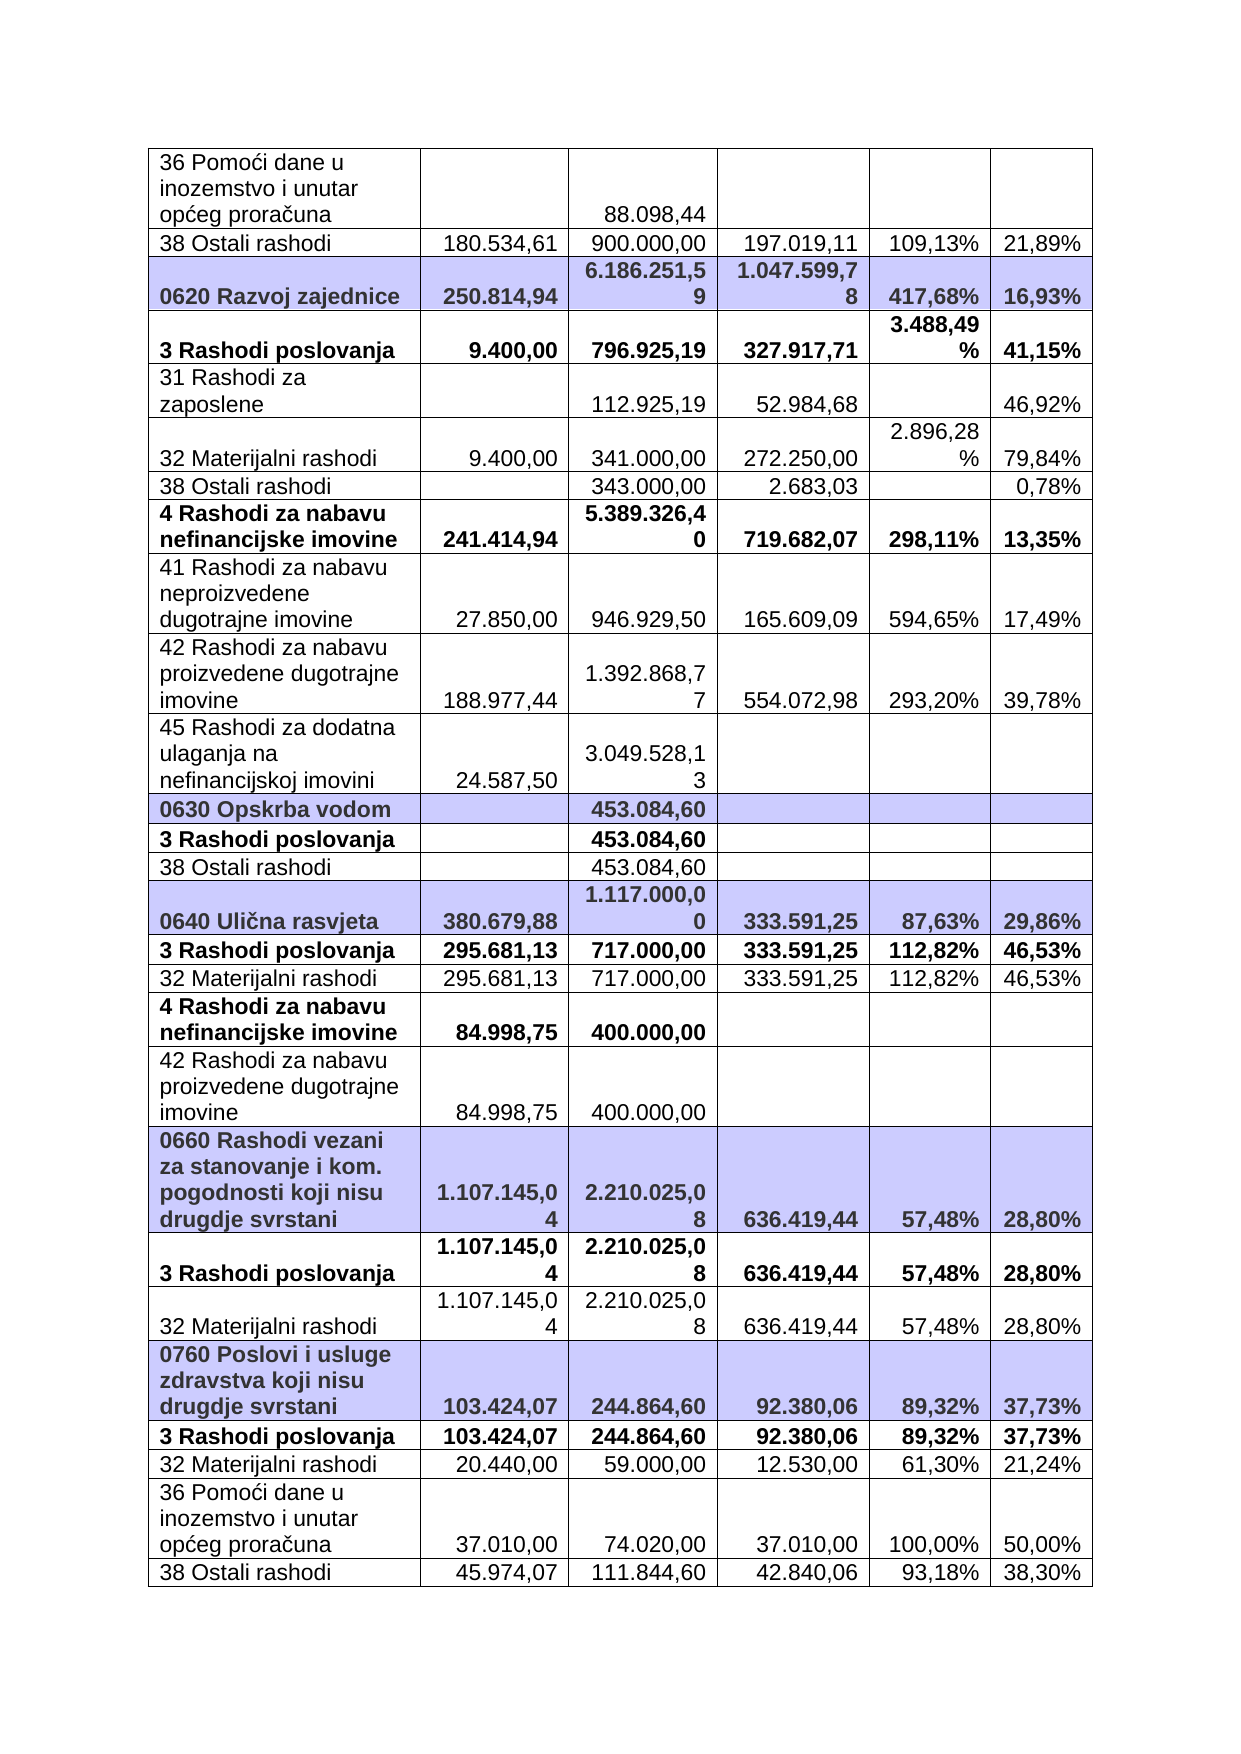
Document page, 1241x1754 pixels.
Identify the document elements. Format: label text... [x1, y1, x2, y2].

table_cell 594,65% [870, 554, 990, 633]
table_cell 39,78% [991, 634, 1092, 713]
table_cell 45 Rashodi za dodatna ulaganja na nefinancijskoj imovini [149, 714, 420, 793]
table_cell 2.210.025,08 [569, 1287, 717, 1339]
table_cell 400.000,00 [569, 993, 717, 1046]
table_cell 2.210.025,08 [569, 1233, 717, 1286]
table_cell [991, 714, 1092, 793]
table_cell 42 Rashodi za nabavu proizvedene dugotrajne imovine [149, 634, 420, 713]
table_cell 293,20% [870, 634, 990, 713]
table_cell 84.998,75 [421, 1047, 568, 1126]
table_cell 298,11% [870, 500, 990, 553]
table_cell 112,82% [870, 965, 990, 992]
table_cell [870, 149, 990, 228]
table_cell 244.864,60 [569, 1421, 717, 1449]
table_cell 0620 Razvoj zajednice [149, 257, 420, 309]
table_cell 3.049.528,13 [569, 714, 717, 793]
table_cell 57,48% [870, 1233, 990, 1286]
table_cell 37.010,00 [718, 1479, 869, 1557]
table_cell 109,13% [870, 229, 990, 256]
table_cell 32 Materijalni rashodi [149, 1450, 420, 1477]
table_cell 24.587,50 [421, 714, 568, 793]
table_cell 2.210.025,08 [569, 1127, 717, 1232]
table_cell [870, 794, 990, 823]
table_cell 717.000,00 [569, 935, 717, 964]
table_cell [991, 824, 1092, 852]
table_cell 111.844,60 [569, 1559, 717, 1586]
table_cell 946.929,50 [569, 554, 717, 633]
table_cell 52.984,68 [718, 364, 869, 417]
table_cell 0630 Opskrba vodom [149, 794, 420, 823]
table_cell [991, 993, 1092, 1046]
table_cell 88.098,44 [569, 149, 717, 228]
table_cell [718, 824, 869, 852]
table_cell 28,80% [991, 1287, 1092, 1339]
table_cell 165.609,09 [718, 554, 869, 633]
table_cell 112.925,19 [569, 364, 717, 417]
table_cell 32 Materijalni rashodi [149, 418, 420, 471]
table_cell 46,92% [991, 364, 1092, 417]
table_cell 38 Ostali rashodi [149, 853, 420, 880]
table_cell 9.400,00 [421, 418, 568, 471]
table_cell 50,00% [991, 1479, 1092, 1557]
table_cell 46,53% [991, 935, 1092, 964]
table_cell 31 Rashodi za zaposlene [149, 364, 420, 417]
table_cell [718, 993, 869, 1046]
table_cell [870, 364, 990, 417]
table_cell 41,15% [991, 311, 1092, 363]
table_cell 38 Ostali rashodi [149, 472, 420, 499]
table_cell [718, 794, 869, 823]
table_cell 32 Materijalni rashodi [149, 965, 420, 992]
table_cell 41 Rashodi za nabavu neproizvedene dugotrajne imovine [149, 554, 420, 633]
table_cell 1.392.868,77 [569, 634, 717, 713]
table_cell 46,53% [991, 965, 1092, 992]
table_cell 36 Pomoći dane u inozemstvo i unutar općeg proračuna [149, 149, 420, 228]
table_cell 2.896,28% [870, 418, 990, 471]
table_cell 1.107.145,04 [421, 1233, 568, 1286]
table_cell 28,80% [991, 1233, 1092, 1286]
table_cell 188.977,44 [421, 634, 568, 713]
table_cell 0660 Rashodi vezani za stanovanje i kom. pogodnosti koji nisu drugdje svrstani [149, 1127, 420, 1232]
table_cell 1.117.000,00 [569, 881, 717, 934]
table_cell 84.998,75 [421, 993, 568, 1046]
table_cell 380.679,88 [421, 881, 568, 934]
table_cell [718, 1047, 869, 1126]
table_cell 59.000,00 [569, 1450, 717, 1477]
table_cell 92.380,06 [718, 1421, 869, 1449]
table_cell [991, 149, 1092, 228]
table_cell 636.419,44 [718, 1287, 869, 1339]
table_cell 796.925,19 [569, 311, 717, 363]
table_cell 37.010,00 [421, 1479, 568, 1557]
table_cell 37,73% [991, 1421, 1092, 1449]
table_cell 717.000,00 [569, 965, 717, 992]
table_cell 29,86% [991, 881, 1092, 934]
table_cell 61,30% [870, 1450, 990, 1477]
table_cell [421, 824, 568, 852]
table_cell [870, 853, 990, 880]
table_cell 1.047.599,78 [718, 257, 869, 309]
table_cell 272.250,00 [718, 418, 869, 471]
table_cell 13,35% [991, 500, 1092, 553]
table_cell 5.389.326,40 [569, 500, 717, 553]
table_cell 333.591,25 [718, 965, 869, 992]
table_cell 57,48% [870, 1287, 990, 1339]
table_cell [991, 853, 1092, 880]
table_cell [421, 149, 568, 228]
table_cell 112,82% [870, 935, 990, 964]
table_cell 341.000,00 [569, 418, 717, 471]
table_cell 16,93% [991, 257, 1092, 309]
table_cell 554.072,98 [718, 634, 869, 713]
table_cell [991, 794, 1092, 823]
table_cell 250.814,94 [421, 257, 568, 309]
table_cell 32 Materijalni rashodi [149, 1287, 420, 1339]
table_cell 453.084,60 [569, 794, 717, 823]
table_cell 103.424,07 [421, 1341, 568, 1420]
table_cell 197.019,11 [718, 229, 869, 256]
table_cell 719.682,07 [718, 500, 869, 553]
table_cell [421, 364, 568, 417]
table_cell 89,32% [870, 1421, 990, 1449]
table_cell 42.840,06 [718, 1559, 869, 1586]
table_cell 3 Rashodi poslovanja [149, 1421, 420, 1449]
table_cell 21,24% [991, 1450, 1092, 1477]
table_cell 0640 Ulična rasvjeta [149, 881, 420, 934]
table_cell 3 Rashodi poslovanja [149, 1233, 420, 1286]
table_cell 0,78% [991, 472, 1092, 499]
table_cell [870, 472, 990, 499]
table_cell 38 Ostali rashodi [149, 1559, 420, 1586]
table_cell 453.084,60 [569, 824, 717, 852]
table_cell 900.000,00 [569, 229, 717, 256]
table_cell [421, 853, 568, 880]
table_cell 100,00% [870, 1479, 990, 1557]
table_cell [718, 714, 869, 793]
table_cell 6.186.251,59 [569, 257, 717, 309]
table_cell 42 Rashodi za nabavu proizvedene dugotrajne imovine [149, 1047, 420, 1126]
table_cell [421, 472, 568, 499]
table_cell 57,48% [870, 1127, 990, 1232]
table_cell 38 Ostali rashodi [149, 229, 420, 256]
table_cell 2.683,03 [718, 472, 869, 499]
table_cell 636.419,44 [718, 1233, 869, 1286]
table_cell 1.107.145,04 [421, 1127, 568, 1232]
table_cell [870, 714, 990, 793]
table_cell 36 Pomoći dane u inozemstvo i unutar općeg proračuna [149, 1479, 420, 1557]
table_cell 180.534,61 [421, 229, 568, 256]
table_cell 28,80% [991, 1127, 1092, 1232]
table_cell 636.419,44 [718, 1127, 869, 1232]
table_cell 3.488,49% [870, 311, 990, 363]
table_cell 333.591,25 [718, 935, 869, 964]
table_cell [870, 824, 990, 852]
table_cell 92.380,06 [718, 1341, 869, 1420]
table_cell 0760 Poslovi i usluge zdravstva koji nisu drugdje svrstani [149, 1341, 420, 1420]
table_cell 333.591,25 [718, 881, 869, 934]
table_cell 453.084,60 [569, 853, 717, 880]
table_cell [421, 794, 568, 823]
table_cell 103.424,07 [421, 1421, 568, 1449]
table_cell 241.414,94 [421, 500, 568, 553]
table_cell [870, 993, 990, 1046]
table_cell 9.400,00 [421, 311, 568, 363]
table_cell 244.864,60 [569, 1341, 717, 1420]
table_cell 3 Rashodi poslovanja [149, 935, 420, 964]
table_cell 74.020,00 [569, 1479, 717, 1557]
table_cell 45.974,07 [421, 1559, 568, 1586]
table_cell 87,63% [870, 881, 990, 934]
table_cell 27.850,00 [421, 554, 568, 633]
table_cell 327.917,71 [718, 311, 869, 363]
table_cell 417,68% [870, 257, 990, 309]
table_cell 3 Rashodi poslovanja [149, 824, 420, 852]
table_cell 21,89% [991, 229, 1092, 256]
table_cell [870, 1047, 990, 1126]
table_cell 343.000,00 [569, 472, 717, 499]
table_cell 37,73% [991, 1341, 1092, 1420]
table_cell 400.000,00 [569, 1047, 717, 1126]
table_cell 295.681,13 [421, 965, 568, 992]
table_cell 1.107.145,04 [421, 1287, 568, 1339]
table_cell 295.681,13 [421, 935, 568, 964]
table_cell 89,32% [870, 1341, 990, 1420]
table_cell 12.530,00 [718, 1450, 869, 1477]
table_cell 4 Rashodi za nabavu nefinancijske imovine [149, 500, 420, 553]
table_cell [991, 1047, 1092, 1126]
table_cell [718, 149, 869, 228]
table_cell 79,84% [991, 418, 1092, 471]
table_cell 17,49% [991, 554, 1092, 633]
table_cell [718, 853, 869, 880]
table_cell 20.440,00 [421, 1450, 568, 1477]
table_cell 93,18% [870, 1559, 990, 1586]
table_cell 3 Rashodi poslovanja [149, 311, 420, 363]
table_cell 38,30% [991, 1559, 1092, 1586]
table_cell 4 Rashodi za nabavu nefinancijske imovine [149, 993, 420, 1046]
